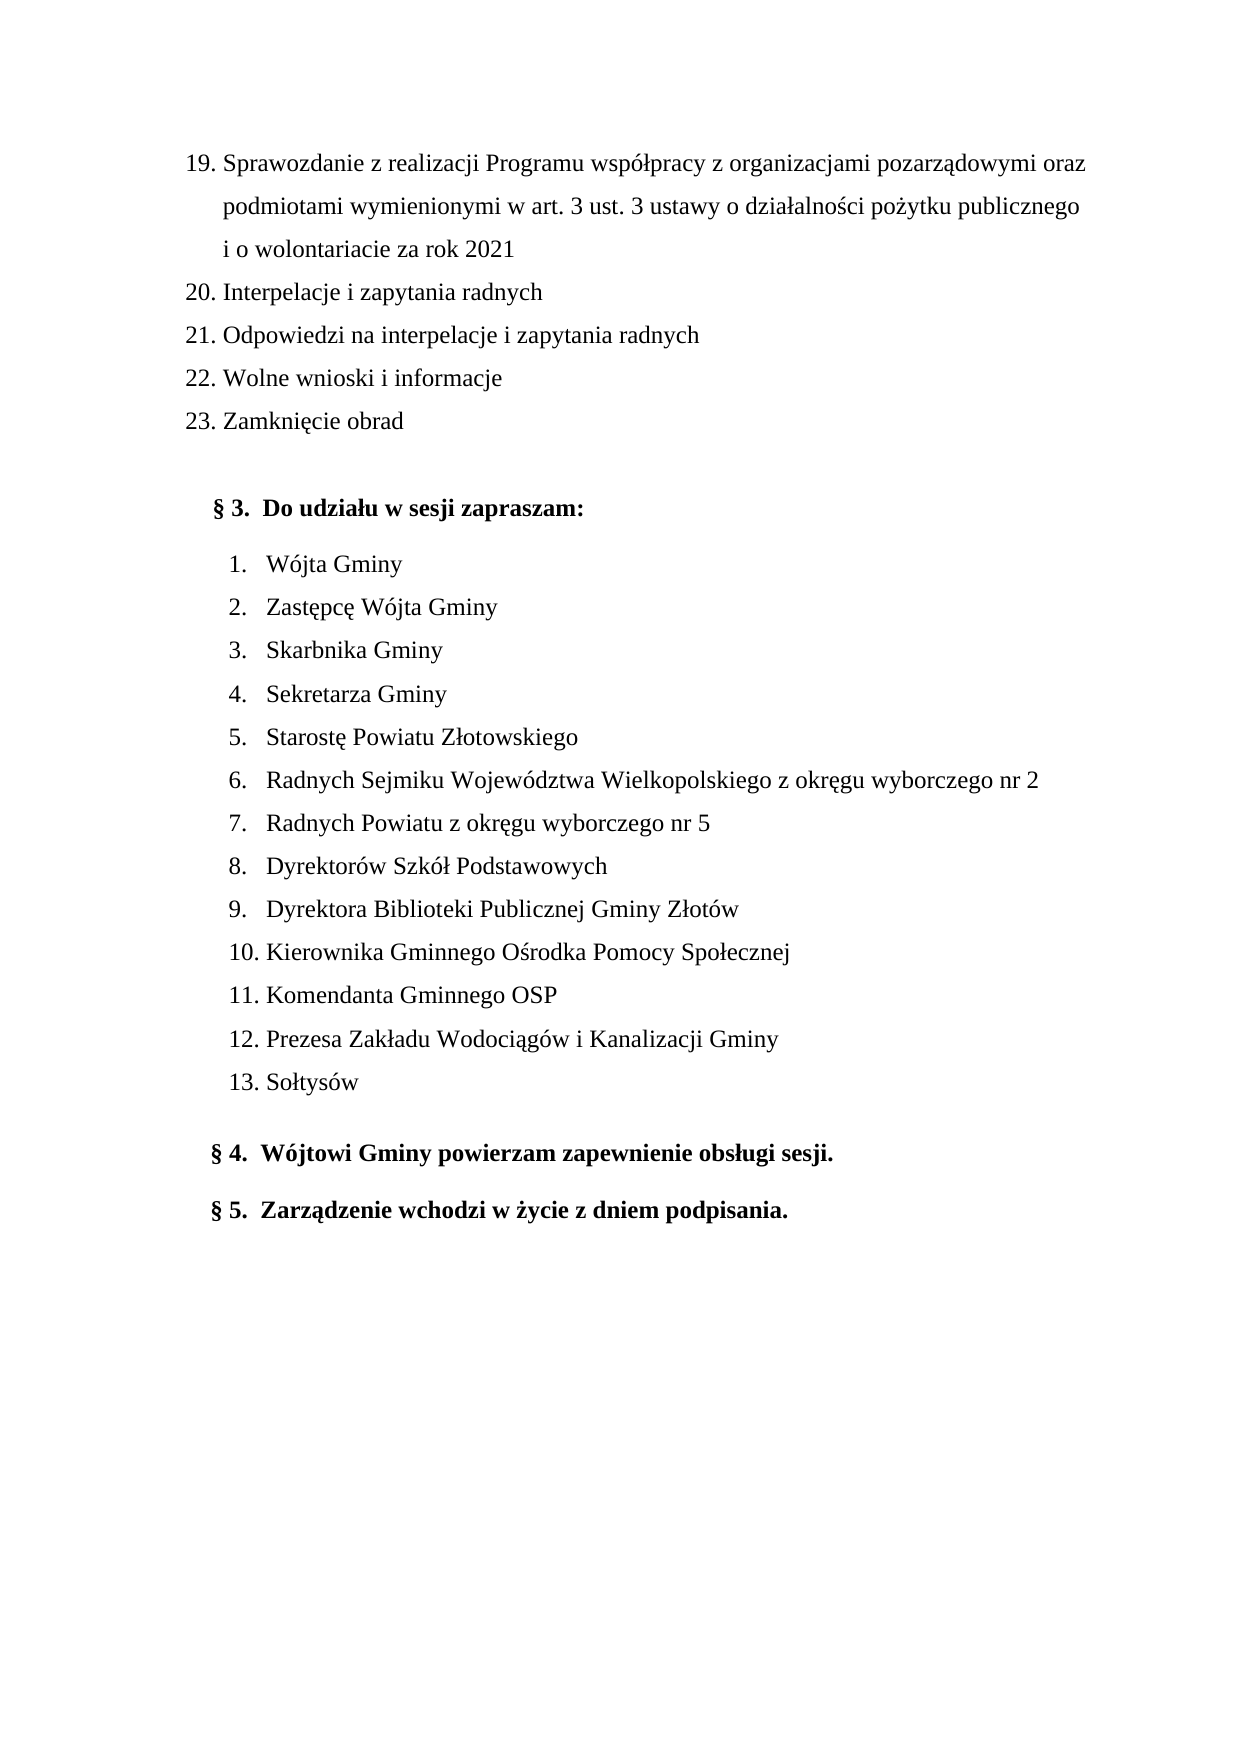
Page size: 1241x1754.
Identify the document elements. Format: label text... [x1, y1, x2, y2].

list Sekretarza Gminy [228, 679, 1093, 707]
list Prezesa Zakładu Wodociągów i Kanalizacji Gminy [228, 1024, 1093, 1052]
list Sołtysów [228, 1067, 1093, 1096]
list Kierownika Gminnego Ośrodka Pomocy Społecznej [228, 937, 1093, 966]
list Zastępcę Wójta Gminy [228, 592, 1093, 621]
list Komendanta Gminnego OSP [228, 981, 1093, 1009]
text § 4. Wójtowi Gminy powierzam zapewnienie obsługi sesji. [148, 1138, 1093, 1167]
text § 3. Do udziału w sesji zapraszam: [162, 493, 1093, 521]
list Radnych Sejmiku Województwa Wielkopolskiego z okręgu wyborczego nr 2 [228, 765, 1093, 794]
list Wolne wnioski i informacje [185, 363, 1093, 392]
list Skarbnika Gminy [228, 636, 1093, 664]
text § 5. Zarządzenie wchodzi w życie z dniem podpisania. [148, 1196, 1093, 1224]
list Starostę Powiatu Złotowskiego [228, 722, 1093, 751]
list Zamknięcie obrad [185, 406, 1093, 435]
list Interpelacje i zapytania radnych [185, 277, 1093, 306]
list Odpowiedzi na interpelacje i zapytania radnych [185, 320, 1093, 349]
list Sprawozdanie z realizacji Programu współpracy z organizacjami pozarządowymi oraz podmiotami wymienionymi w art. 3 ust. 3 ustawy o działalności pożytku publicznego i o wolontariacie za rok 2021 [185, 148, 1093, 263]
list Wójta Gminy [228, 549, 1093, 578]
list Radnych Powiatu z okręgu wyborczego nr 5 [228, 808, 1093, 837]
list Dyrektorów Szkół Podstawowych [228, 851, 1093, 880]
list Dyrektora Biblioteki Publicznej Gminy Złotów [228, 894, 1093, 923]
